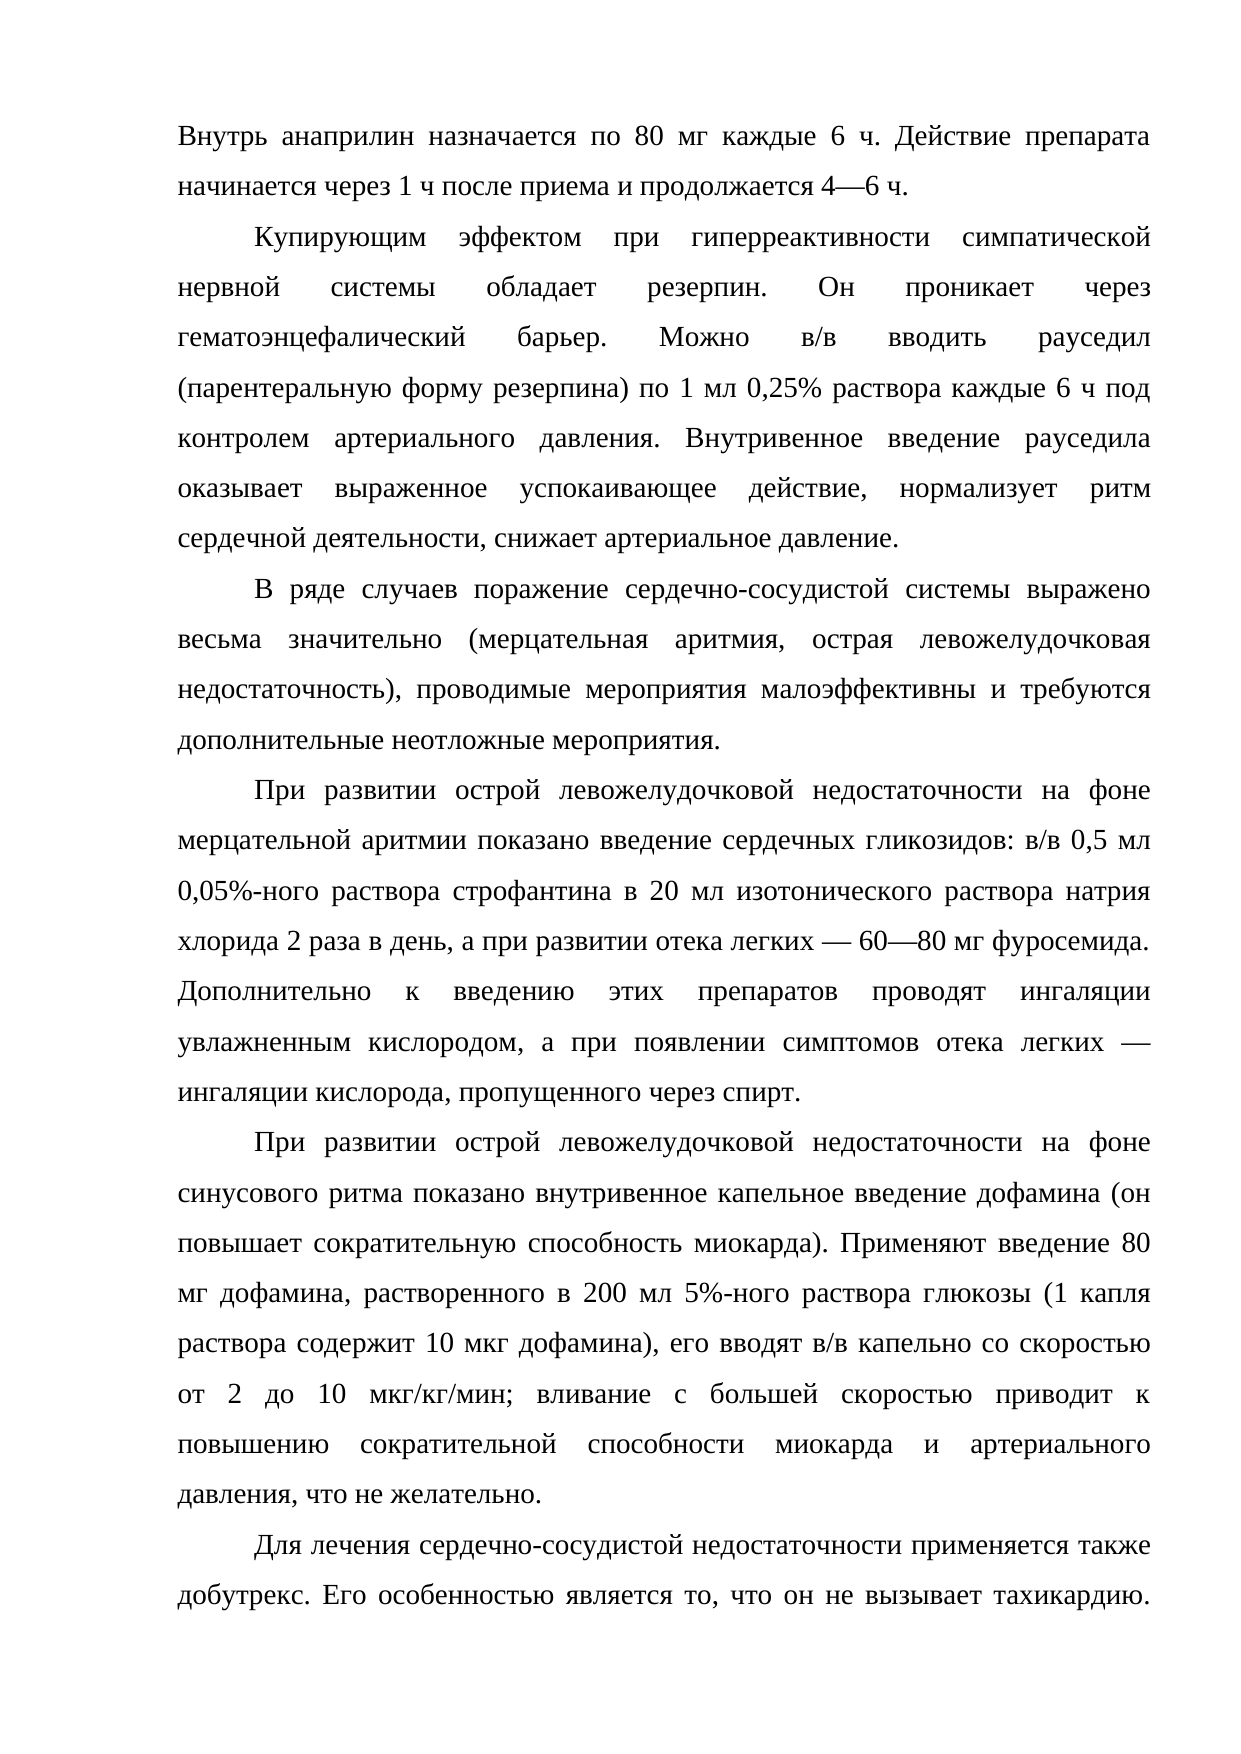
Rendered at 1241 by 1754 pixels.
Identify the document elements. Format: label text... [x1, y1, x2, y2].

text При развитии острой левожелудочковой недостаточности на фоне синусового ритма показано внутривенное капельное введение дофамина (он повышает сократительную способность миокарда). Применяют введение 80 мг дофамина, растворенного в 200 мл 5%-ного раствора глюкозы (1 капля раствора содержит 10 мкг дофамина), его вводят в/в капельно со скоростью от 2 до 10 мкг/кг/мин; вливание с большей скоростью приводит к повышению сократительной способности миокарда и артериального давления, что не желательно. [177, 1124, 1152, 1510]
text При развитии острой левожелудочковой недостаточности на фоне мерцательной аритмии показано введение сердечных гликозидов: в/в 0,5 мл 0,05%-ного раствора строфантина в 20 мл изотонического раствора натрия хлорида 2 раза в день, а при развитии отека легких — 60—80 мг фуросемида. Дополнительно к введению этих препаратов проводят ингаляции увлажненным кислородом, а при появлении симптомов отека легких — ингаляции кислорода, пропущенного через спирт. [177, 772, 1152, 1108]
text Купирующим эффектом при гиперреактивности симпатической нервной системы обладает резерпин. Он проникает через гематоэнцефалический барьер. Можно в/в вводить рауседил (парентеральную форму резерпина) по 1 мл 0,25% раствора каждые 6 ч под контролем артериального давления. Внутривенное введение рауседила оказывает выраженное успокаивающее действие, нормализует ритм сердечной деятельности, снижает артериальное давление. [177, 219, 1152, 554]
text В ряде случаев поражение сердечно-сосудистой системы выражено весьма значительно (мерцательная аритмия, острая левожелудочковая недостаточность), проводимые мероприятия малоэффективны и требуются дополнительные неотложные мероприятия. [177, 571, 1152, 755]
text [177, 118, 1152, 202]
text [177, 1527, 1152, 1611]
